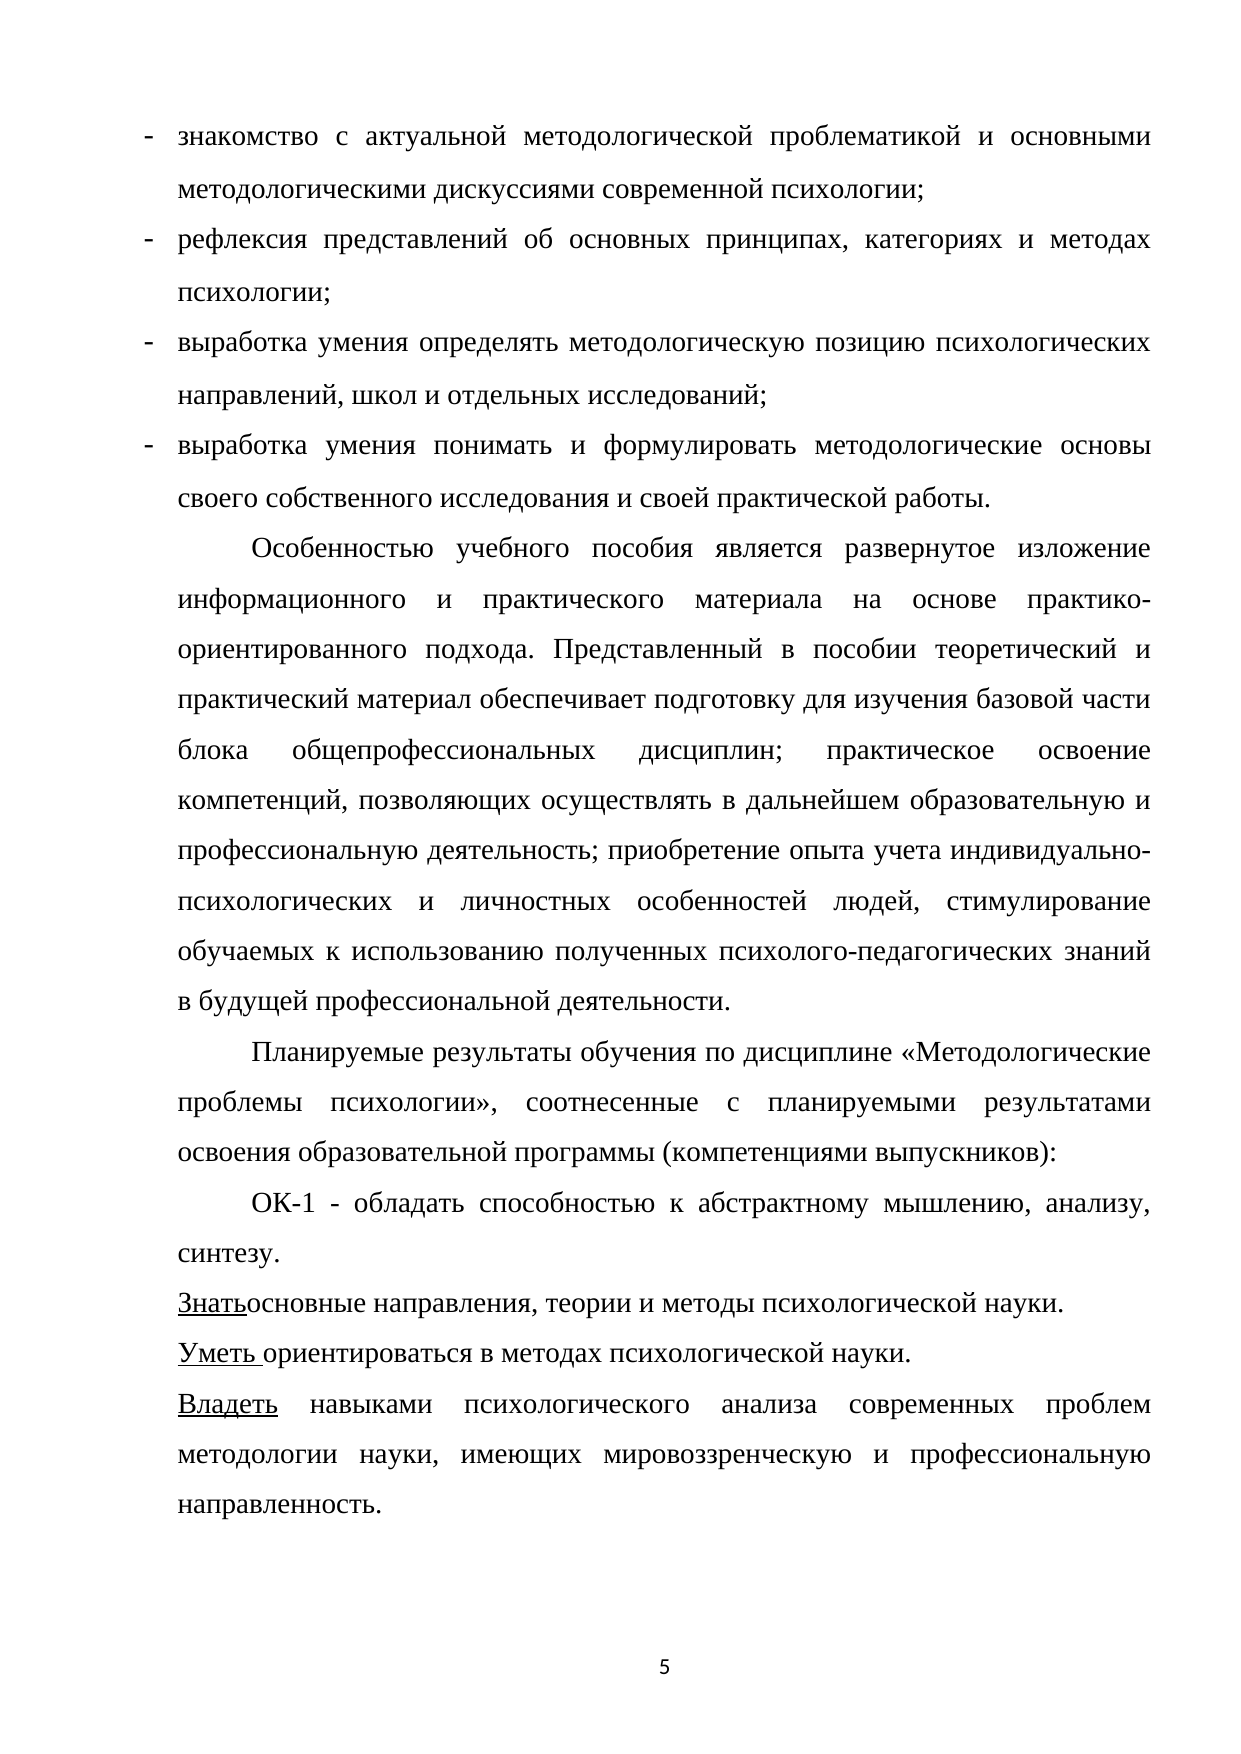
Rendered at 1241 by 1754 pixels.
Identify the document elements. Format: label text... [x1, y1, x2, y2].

list знакомство с актуальной методологической проблематикой и основными методологическими дискуссиями современной психологии; [140, 118, 1152, 204]
text Владеть навыками психологического анализа современных проблем методологии науки, имеющих мировоззренческую и профессиональную направленность. [177, 1386, 1152, 1520]
list выработка умения определять методологическую позицию психологических направлений, школ и отдельных исследований; [140, 324, 1152, 411]
list выработка умения понимать и формулировать методологические основы своего собственного исследования и своей практической работы. [140, 427, 1152, 514]
text Знатьосновные направления, теории и методы психологической науки. [177, 1285, 1152, 1319]
list рефлексия представлений об основных принципах, категориях и методах психологии; [140, 221, 1152, 308]
text Уметь ориентироваться в методах психологической науки. [177, 1336, 1152, 1369]
text ОК-1 - обладать способностью к абстрактному мышлению, анализу, синтезу. [177, 1185, 1152, 1268]
text Планируемые результаты обучения по дисциплине «Методологические проблемы психологии», соотнесенные с планируемыми результатами освоения образовательной программы (компетенциями выпускников): [177, 1034, 1152, 1168]
text Особенностью учебного пособия является развернутое изложение информационного и практического материала на основе практико-ориентированного подхода. Представленный в пособии теоретический и практический материал обеспечивает подготовку для изучения базовой части блока общепрофессиональных дисциплин; практическое освоение компетенций, позволяющих осуществлять в дальнейшем образовательную и профессиональную деятельность; приобретение опыта учета индивидуально-психологических и личностных особенностей людей, стимулирование обучаемых к использованию полученных психолого-педагогических знаний в будущей профессиональной деятельности. [177, 531, 1152, 1017]
